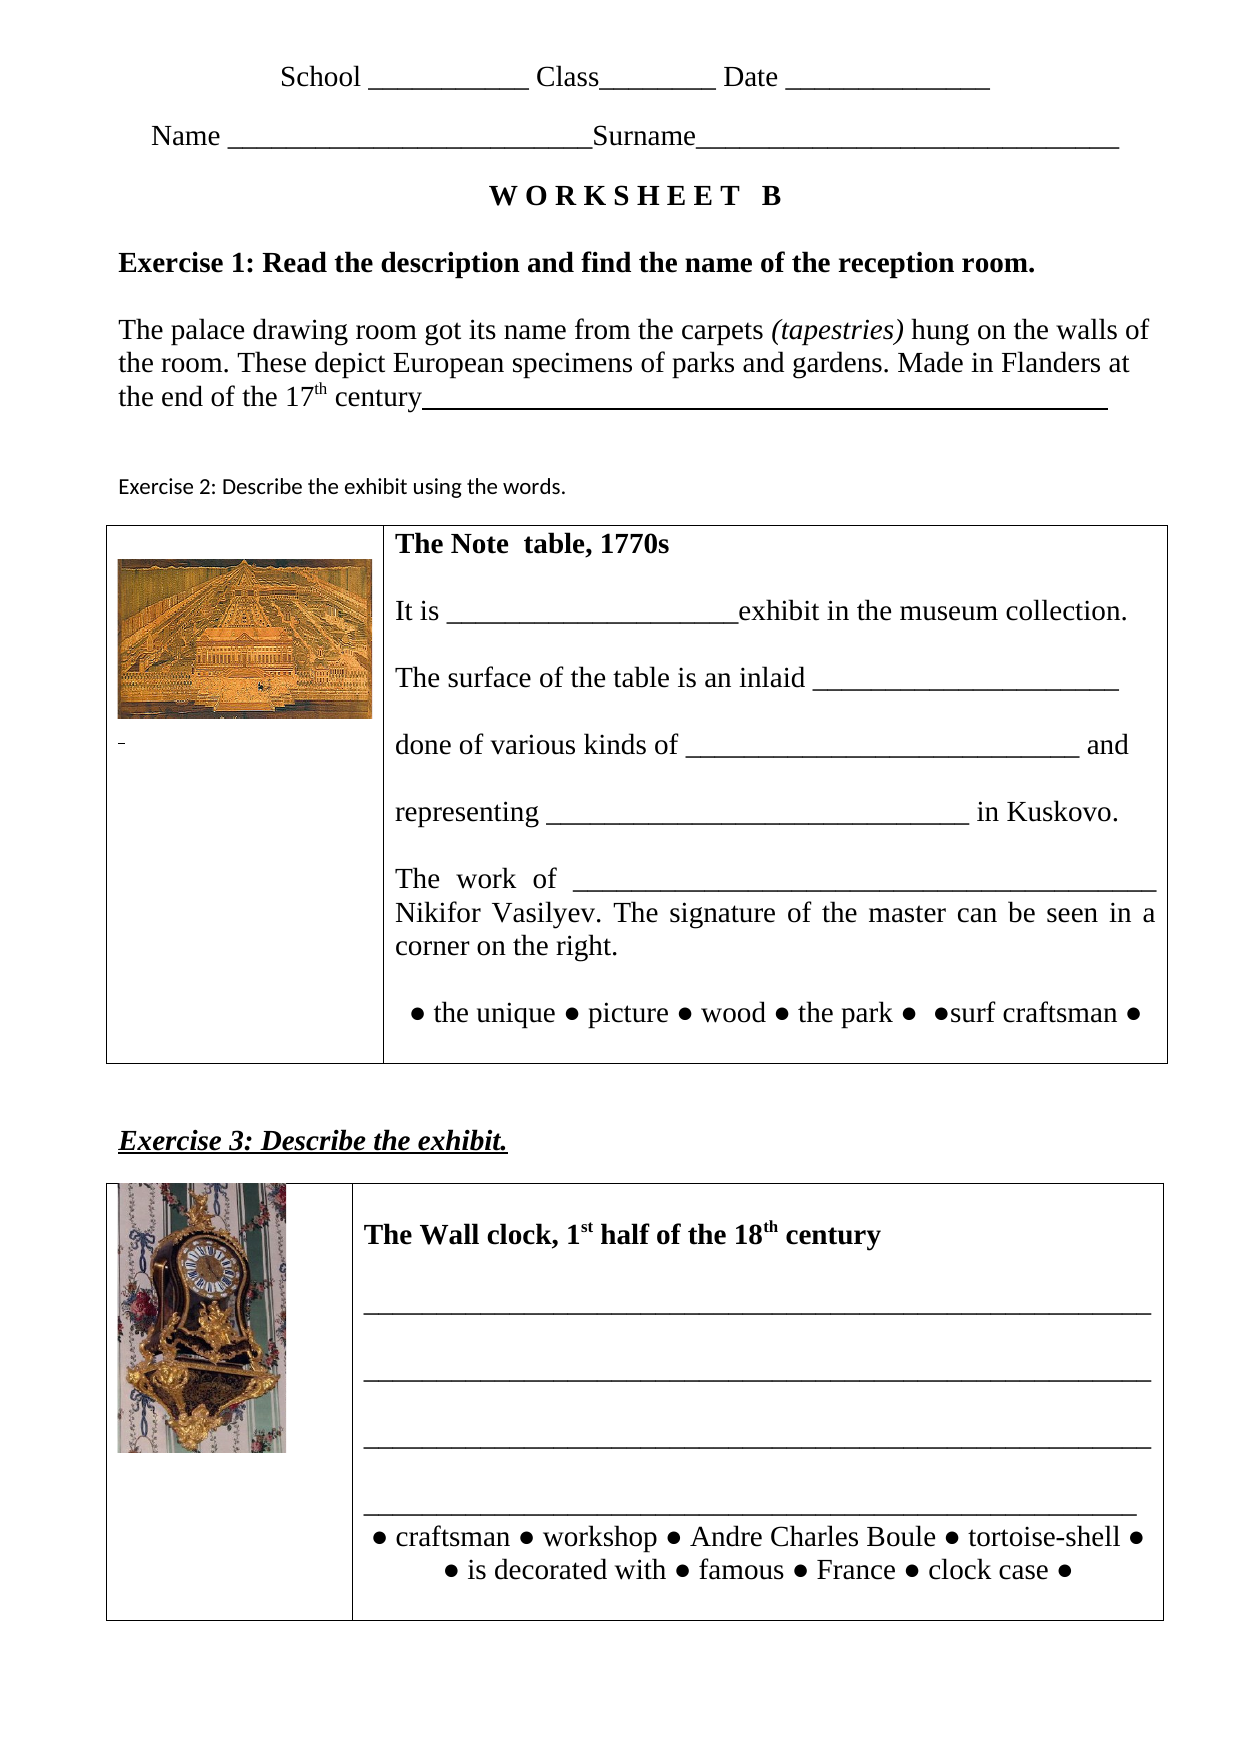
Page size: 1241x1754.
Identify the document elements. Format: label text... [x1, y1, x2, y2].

text W O R K S H E E T В [118, 178, 1152, 211]
picture [117, 1183, 287, 1453]
picture [117, 559, 373, 719]
table_header [107, 526, 383, 1063]
text Exercise 1: Read the description and find the name of the reception room. [118, 245, 1152, 278]
table_header The Note table, 1770s It is ____________________exhibit in the museum collection. The surface of the table is an inlaid _____________________ done of various kinds of ___________________________ and representing _____________________________ in Kuskovo. The work of ________________________________________ Nikifor Vasilyev. The signature of the master can be seen in a corner on the right. ● the unique ● picture ● wood ● the park ● ●surf craftsman ● [384, 526, 1167, 1063]
text Name _________________________Surname_____________________________ [118, 118, 1152, 152]
text Exercise 3: Describe the exhibit. [118, 1123, 1152, 1157]
text Exercise 2: Describe the exhibit using the words. [118, 472, 1152, 500]
text School ___________ Class________ Date ______________ [118, 59, 1152, 93]
text The palace drawing room got its name from the carpets (tapestries) hung on the walls of the room. These depict European specimens of parks and gardens. Made in Flanders at the end of the 17th century_______________________________________________ [118, 312, 1152, 413]
table_header The Wall clock, 1st half of the 18th century ______________________________________________________ ______________________________________________________ ______________________________________________________ _____________________________________________________ ● craftsman ● workshop ● Andre Charles Boule ● tortoise-shell ● ● is decorated with ● famous ● France ● clock case ● [353, 1184, 1163, 1619]
table_header [107, 1184, 352, 1619]
